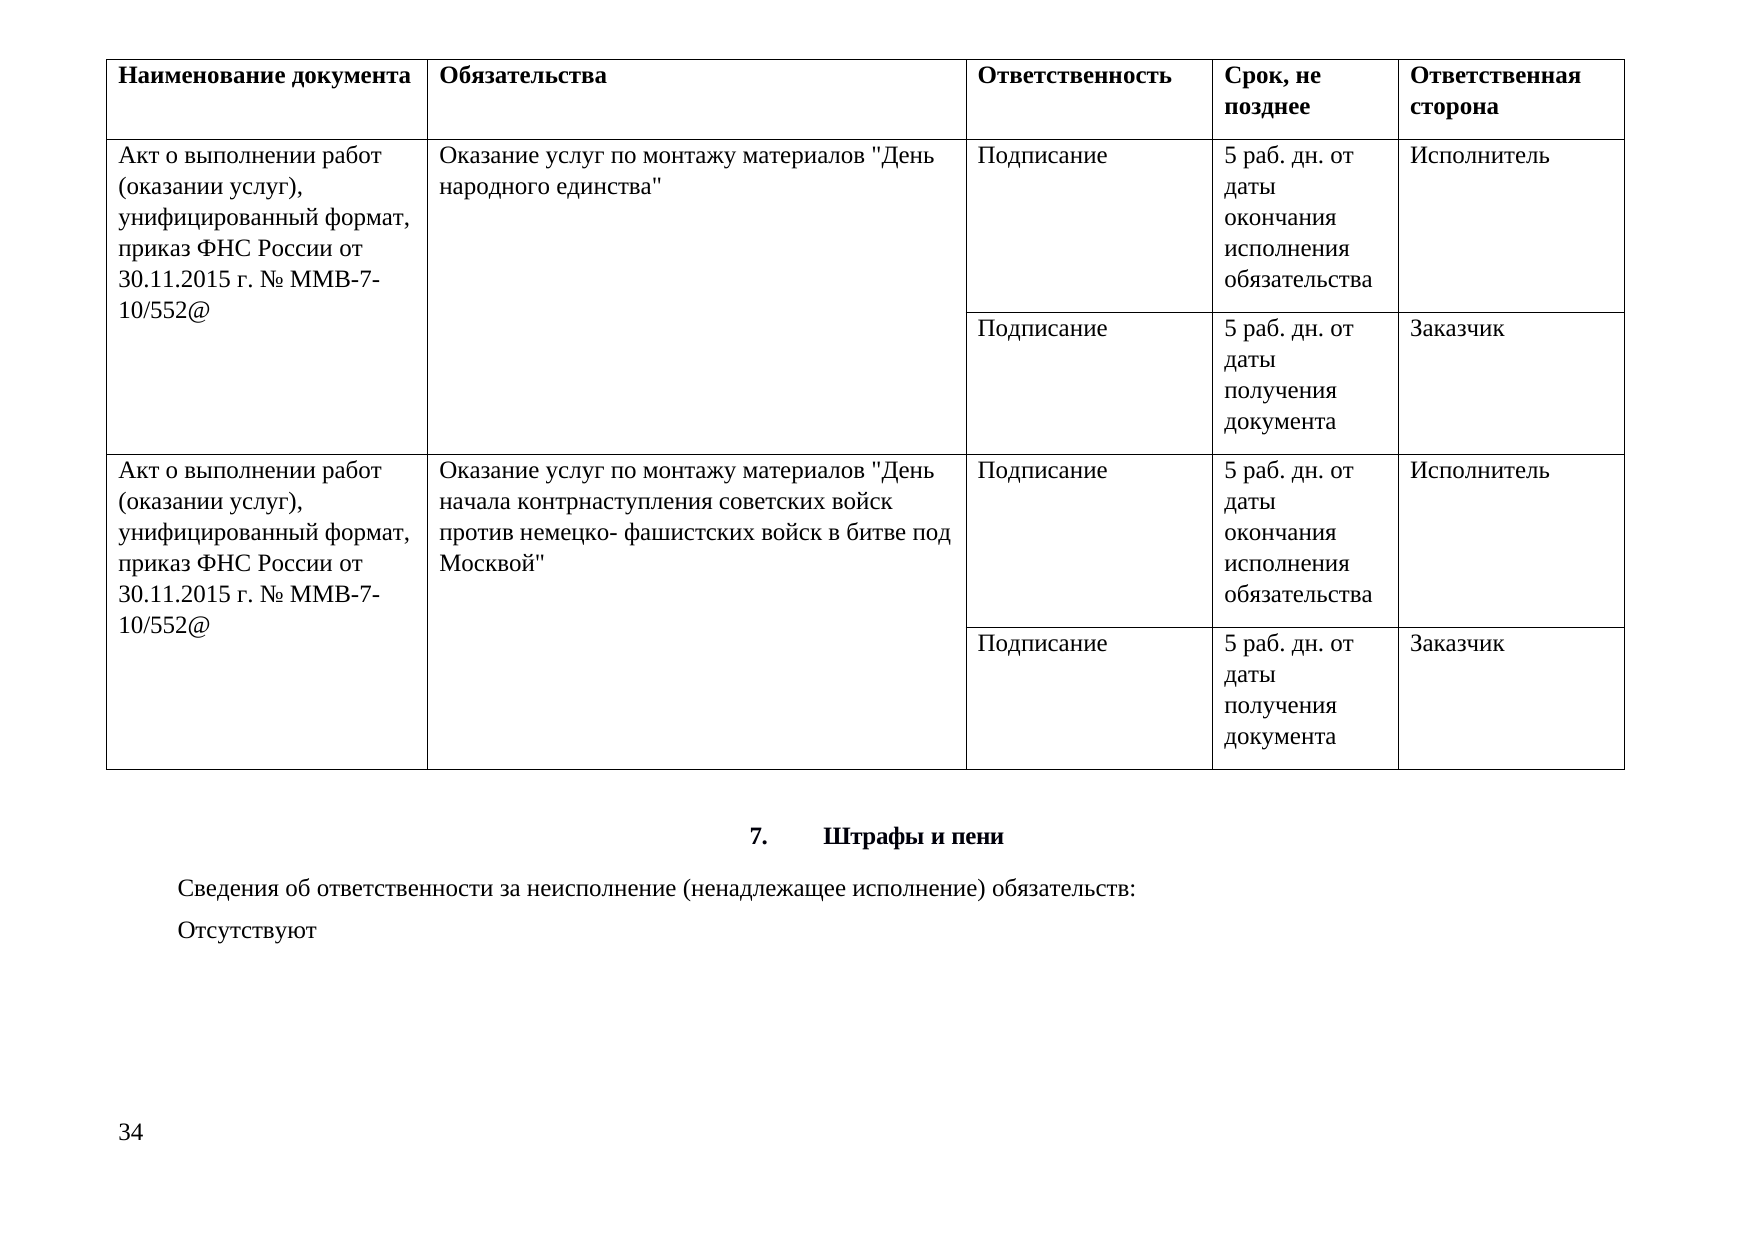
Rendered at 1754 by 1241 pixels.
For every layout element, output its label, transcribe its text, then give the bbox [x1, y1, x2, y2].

text Сведения об ответственности за неисполнение (ненадлежащее исполнение) обязательств: [118, 873, 1636, 902]
table_cell Исполнитель [1399, 455, 1624, 627]
table_cell Подписание [967, 628, 1212, 768]
text Отсутствуют [118, 915, 1636, 943]
table_cell 5 раб. дн. от даты окончания исполнения обязательства [1213, 455, 1398, 627]
table_cell Оказание услуг по монтажу материалов "День начала контрнаступления советских войск против немецко- фашистских войск в битве под Москвой" [428, 455, 966, 768]
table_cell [107, 140, 427, 454]
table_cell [1213, 140, 1398, 312]
table_cell Оказание услуг по монтажу материалов "День народного единства" [428, 140, 966, 454]
table_cell Подписание [967, 313, 1212, 454]
table_cell Подписание [967, 140, 1212, 312]
table_cell Подписание [967, 455, 1212, 627]
table_cell Заказчик [1399, 313, 1624, 454]
table_header Обязательства [428, 60, 966, 139]
table_cell Заказчик [1399, 628, 1624, 768]
table_cell 5 раб. дн. от даты получения документа [1213, 628, 1398, 768]
table_header Ответственная сторона [1399, 60, 1624, 139]
subtitle Штрафы и пени [118, 821, 1636, 850]
table_cell Акт о выполнении работ (оказании услуг), унифицированный формат, приказ ФНС России от 30.11.2015 г. № ММВ-7-10/552@ [107, 455, 427, 768]
table_header Срок, не позднее [1213, 60, 1398, 139]
table_header Ответственность [967, 60, 1212, 139]
table_header Наименование документа [107, 60, 427, 139]
table_cell 5 раб. дн. от даты получения документа [1213, 313, 1398, 454]
table_cell Исполнитель [1399, 140, 1624, 312]
